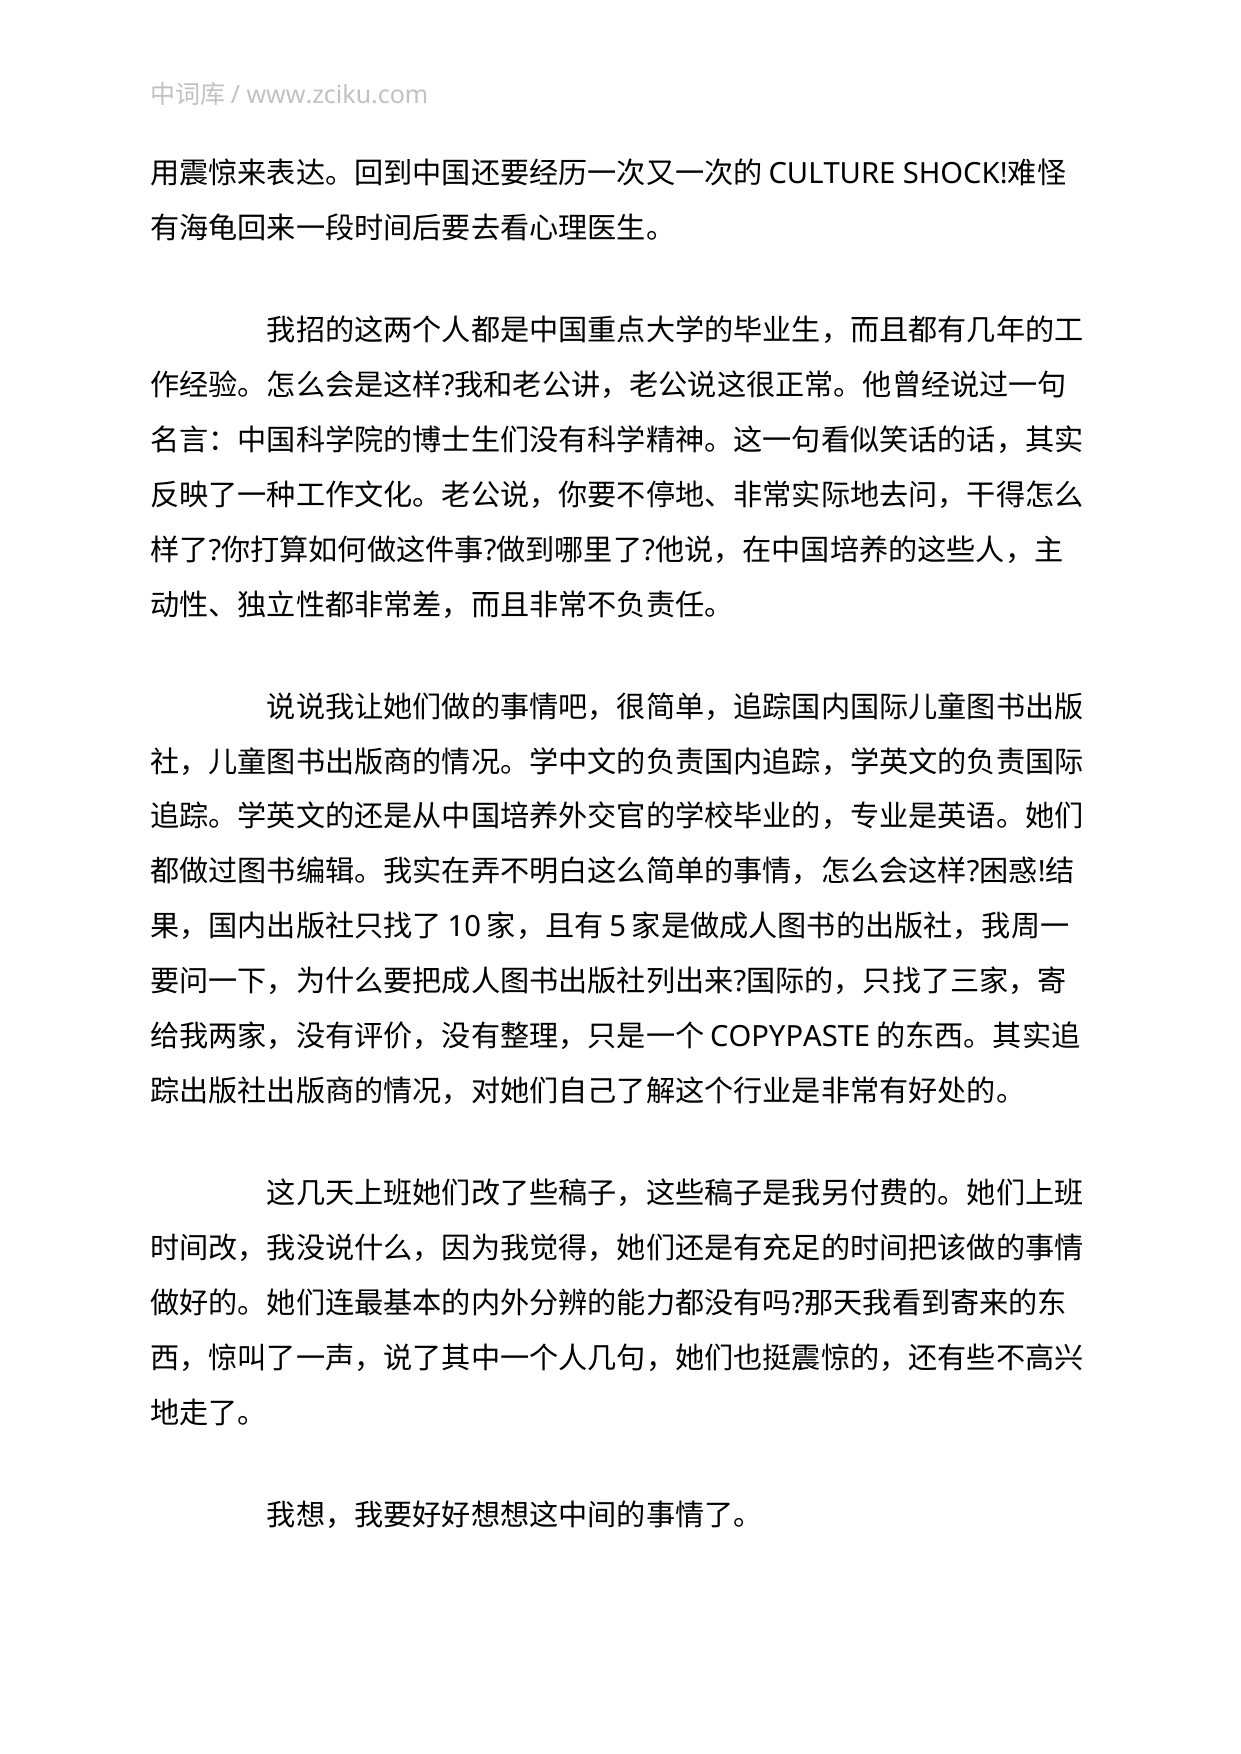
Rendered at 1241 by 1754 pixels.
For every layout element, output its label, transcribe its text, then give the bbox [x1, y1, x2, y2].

text 说说我让她们做的事情吧，很简单，追踪国内国际儿童图书出版社，儿童图书出版商的情况。学中文的负责国内追踪，学英文的负责国际追踪。学英文的还是从中国培养外交官的学校毕业的，专业是英语。她们都做过图书编辑。我实在弄不明白这么简单的事情，怎么会这样?困惑!结果，国内出版社只找了10家，且有5家是做成人图书的出版社，我周一要问一下，为什么要把成人图书出版社列出来?国际的，只找了三家，寄给我两家，没有评价，没有整理，只是一个COPYPASTE的东西。其实追踪出版社出版商的情况，对她们自己了解这个行业是非常有好处的。 [150, 683, 1090, 1110]
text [150, 150, 1090, 247]
text 我招的这两个人都是中国重点大学的毕业生，而且都有几年的工作经验。怎么会是这样?我和老公讲，老公说这很正常。他曾经说过一句名言：中国科学院的博士生们没有科学精神。这一句看似笑话的话，其实反映了一种工作文化。老公说，你要不停地、非常实际地去问，干得怎么样了?你打算如何做这件事?做到哪里了?他说，在中国培养的这些人，主动性、独立性都非常差，而且非常不负责任。 [150, 307, 1090, 624]
text 这几天上班她们改了些稿子，这些稿子是我另付费的。她们上班时间改，我没说什么，因为我觉得，她们还是有充足的时间把该做的事情做好的。她们连最基本的内外分辨的能力都没有吗?那天我看到寄来的东西，惊叫了一声，说了其中一个人几句，她们也挺震惊的，还有些不高兴地走了。 [150, 1170, 1090, 1432]
text 我想，我要好好想想这中间的事情了。 [150, 1491, 1090, 1533]
